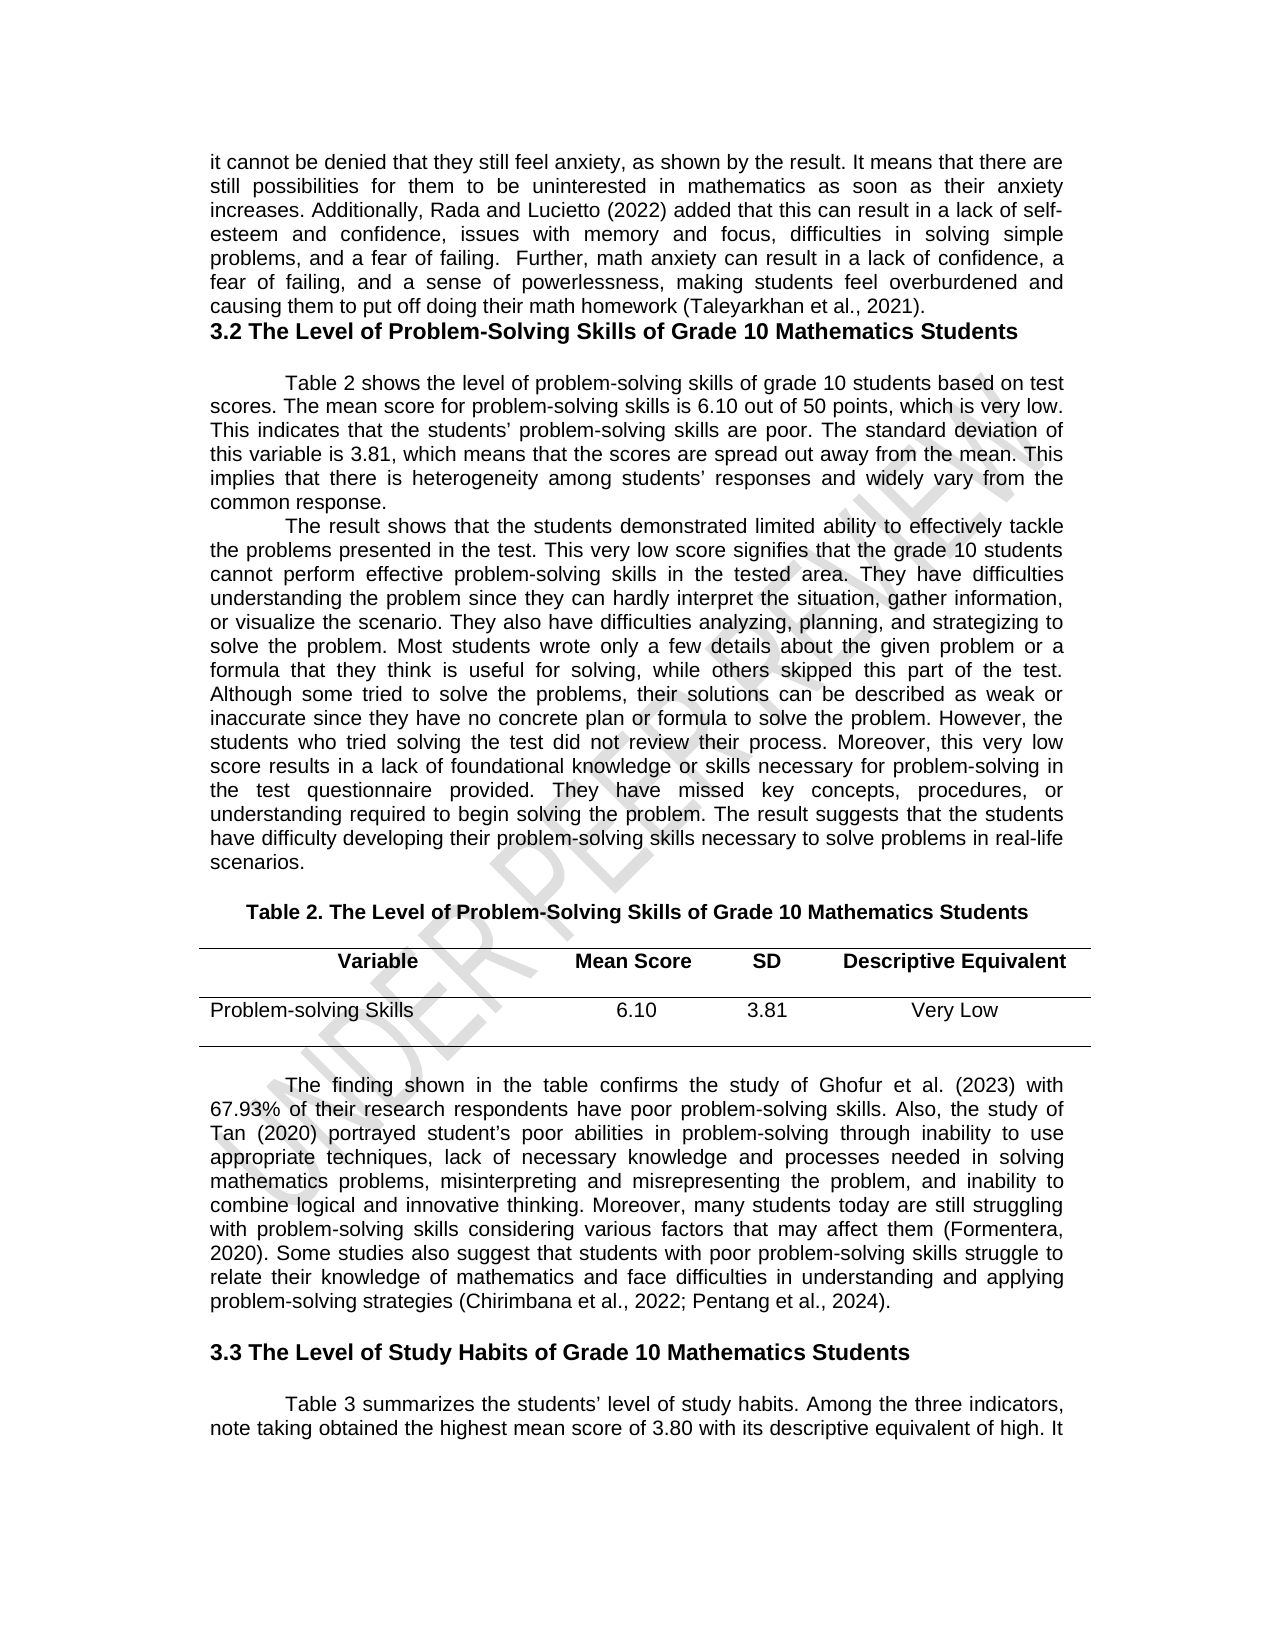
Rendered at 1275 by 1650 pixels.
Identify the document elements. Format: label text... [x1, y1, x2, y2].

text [210, 1392, 1065, 1440]
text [210, 150, 1065, 318]
table_cell 6.10 [557, 998, 716, 1046]
table_cell Very Low [818, 998, 1091, 1046]
table_header SD [716, 949, 818, 997]
text 3.3 The Level of Study Habits of Grade 10 Mathematics Students [210, 1339, 1065, 1365]
text 3.2 The Level of Problem-Solving Skills of Grade 10 Mathematics Students [210, 318, 1065, 344]
table_header Variable [199, 949, 557, 997]
text The result shows that the students demonstrated limited ability to effectively tackle the problems presented in the test. This very low score signifies that the grade 10 students cannot perform effective problem-solving skills in the tested area. They have difficulties understanding the problem since they can hardly interpret the situation, gather information, or visualize the scenario. They also have difficulties analyzing, planning, and strategizing to solve the problem. Most students wrote only a few details about the given problem or a formula that they think is useful for solving, while others skipped this part of the test. Although some tried to solve the problems, their solutions can be described as weak or inaccurate since they have no concrete plan or formula to solve the problem. However, the students who tried solving the test did not review their process. Moreover, this very low score results in a lack of foundational knowledge or skills necessary for problem-solving in the test questionnaire provided. They have missed key concepts, procedures, or understanding required to begin solving the problem. The result suggests that the students have difficulty developing their problem-solving skills necessary to solve problems in real-life scenarios. [210, 514, 1065, 873]
table_header Mean Score [557, 949, 716, 997]
table_cell 3.81 [716, 998, 818, 1046]
text Table 2. The Level of Problem-Solving Skills of Grade 10 Mathematics Students [210, 900, 1065, 924]
table_cell Problem-solving Skills [199, 998, 557, 1046]
table_header Descriptive Equivalent [818, 949, 1091, 997]
text Table 2 shows the level of problem-solving skills of grade 10 students based on test scores. The mean score for problem-solving skills is 6.10 out of 50 points, which is very low. This indicates that the students’ problem-solving skills are poor. The standard deviation of this variable is 3.81, which means that the scores are spread out away from the mean. This implies that there is heterogeneity among students’ responses and widely vary from the common response. [210, 370, 1065, 514]
text The finding shown in the table confirms the study of Ghofur et al. (2023) with 67.93% of their research respondents have poor problem-solving skills. Also, the study of Tan (2020) portrayed student’s poor abilities in problem-solving through inability to use appropriate techniques, lack of necessary knowledge and processes needed in solving mathematics problems, misinterpreting and misrepresenting the problem, and inability to combine logical and innovative thinking. Moreover, many students today are still struggling with problem-solving skills considering various factors that may affect them (Formentera, 2020). Some studies also suggest that students with poor problem-solving skills struggle to relate their knowledge of mathematics and face difficulties in understanding and applying problem-solving strategies (Chirimbana et al., 2022; Pentang et al., 2024). [210, 1073, 1065, 1313]
